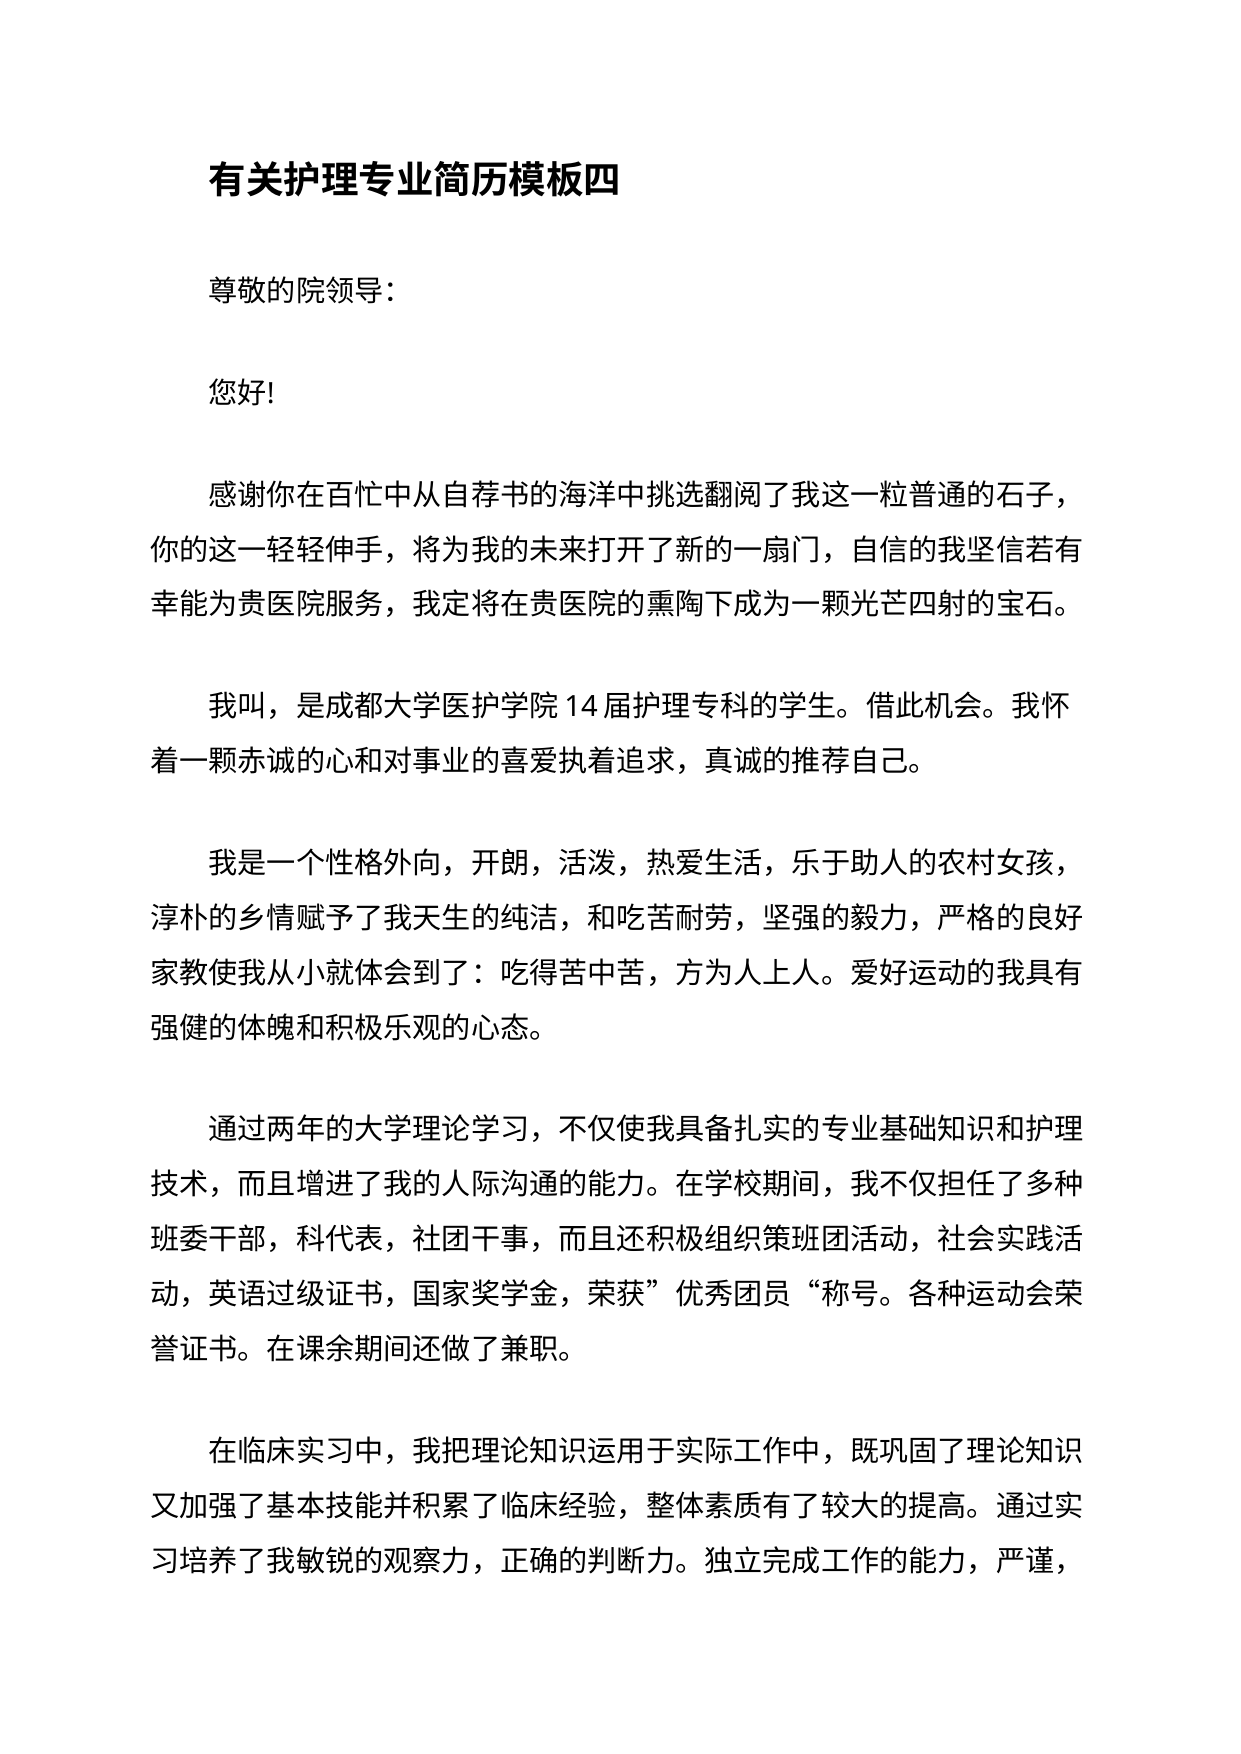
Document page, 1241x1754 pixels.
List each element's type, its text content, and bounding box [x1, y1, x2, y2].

text 通过两年的大学理论学习，不仅使我具备扎实的专业基础知识和护理技术，而且增进了我的人际沟通的能力。在学校期间，我不仅担任了多种班委干部，科代表，社团干事，而且还积极组织策班团活动，社会实践活动，英语过级证书，国家奖学金，荣获”优秀团员“称号。各种运动会荣誉证书。在课余期间还做了兼职。 [150, 1106, 1090, 1368]
text 尊敬的院领导： [150, 267, 1090, 310]
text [150, 1427, 1090, 1579]
text 我是一个性格外向，开朗，活泼，热爱生活，乐于助人的农村女孩，淳朴的乡情赋予了我天生的纯洁，和吃苦耐劳，坚强的毅力，严格的良好家教使我从小就体会到了：吃得苦中苦，方为人上人。爱好运动的我具有强健的体魄和积极乐观的心态。 [150, 839, 1090, 1046]
text 感谢你在百忙中从自荐书的海洋中挑选翻阅了我这一粒普通的石子，你的这一轻轻伸手，将为我的未来打开了新的一扇门，自信的我坚信若有幸能为贵医院服务，我定将在贵医院的熏陶下成为一颗光芒四射的宝石。 [150, 471, 1090, 623]
text 有关护理专业简历模板四 [150, 150, 1090, 204]
text 您好! [150, 369, 1090, 412]
text 我叫，是成都大学医护学院14届护理专科的学生。借此机会。我怀着一颗赤诚的心和对事业的喜爱执着追求，真诚的推荐自己。 [150, 683, 1090, 780]
